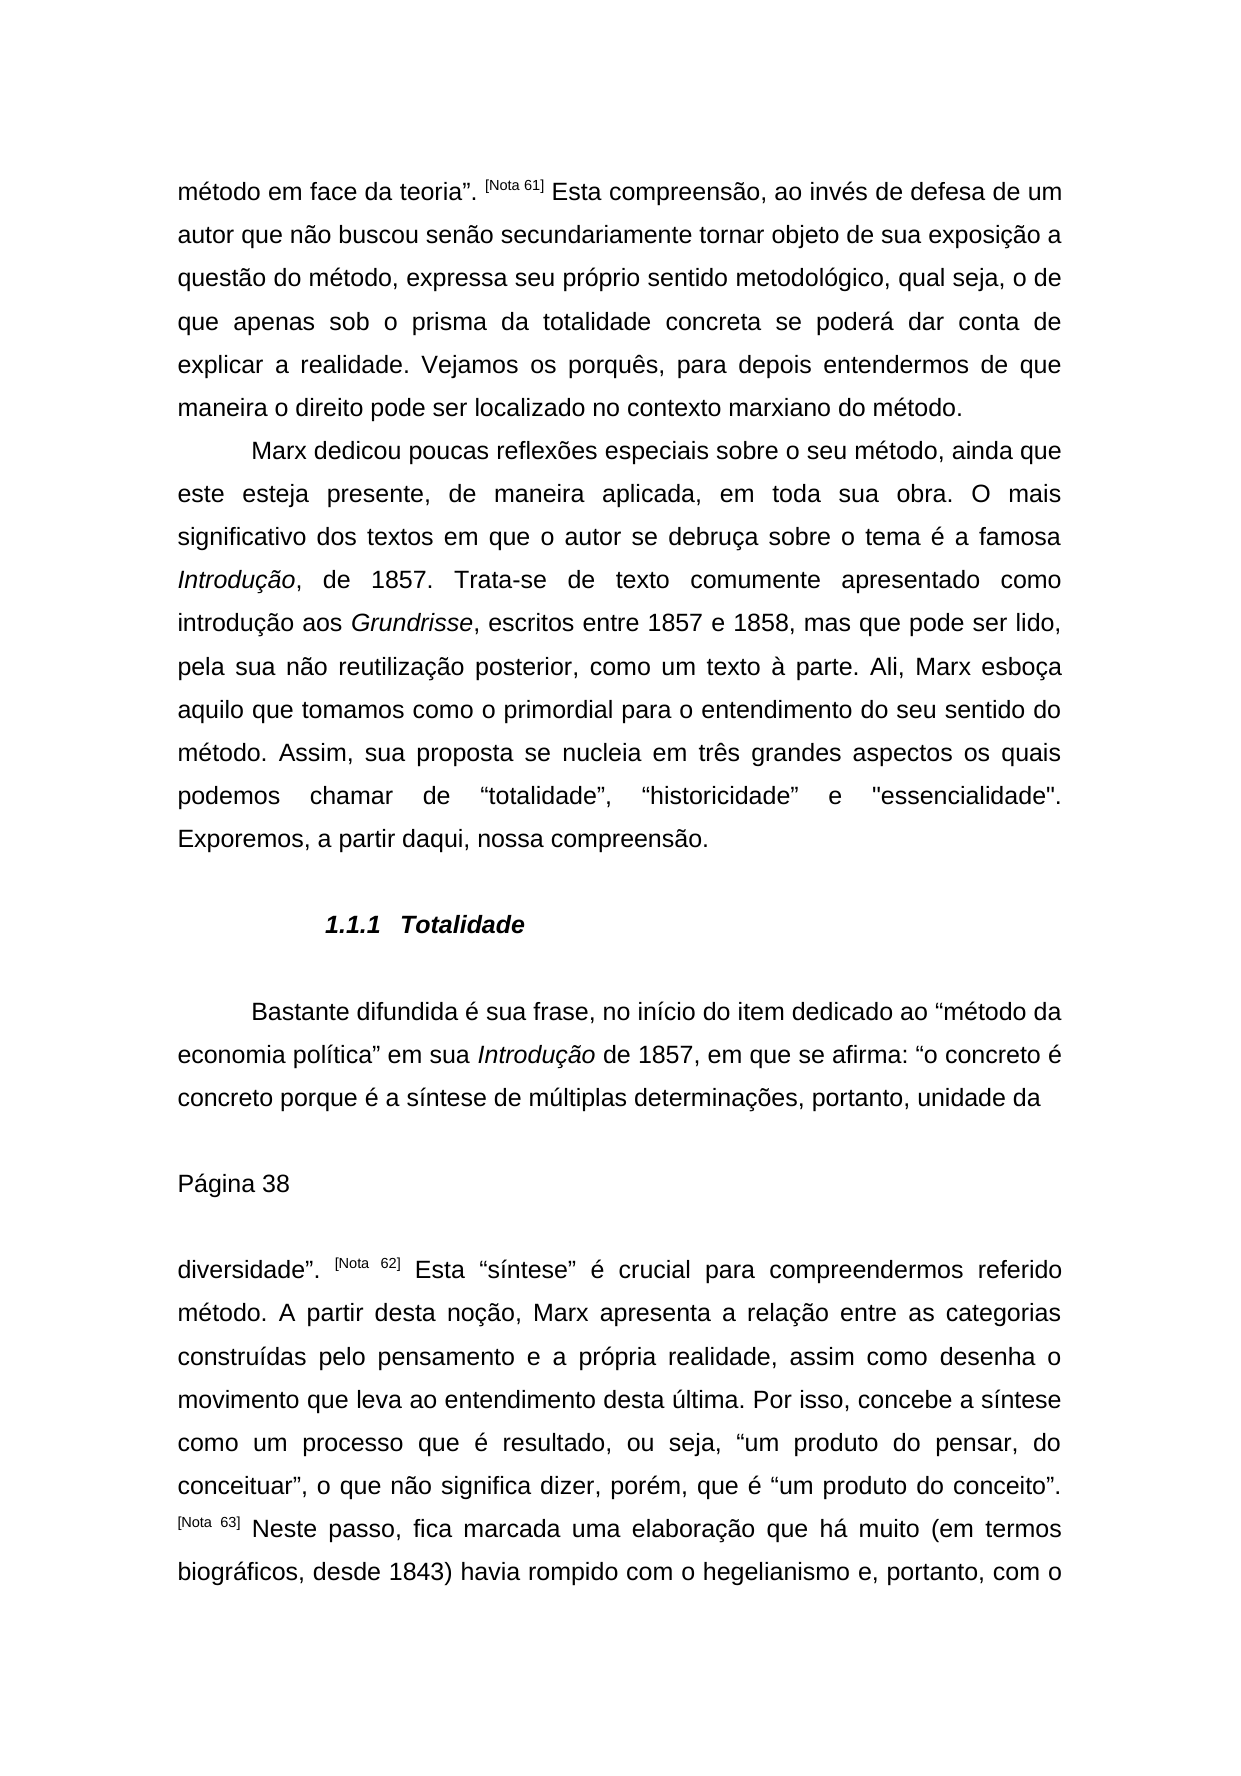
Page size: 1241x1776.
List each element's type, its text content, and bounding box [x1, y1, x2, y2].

text Marx dedicou poucas reflexões especiais sobre o seu método, ainda que este esteja presente, de maneira aplicada, em toda sua obra. O mais significativo dos textos em que o autor se debruça sobre o tema é a famosa Introdução, de 1857. Trata-se de texto comumente apresentado como introdução aos Grundrisse, escritos entre 1857 e 1858, mas que pode ser lido, pela sua não reutilização posterior, como um texto à parte. Ali, Marx esboça aquilo que tomamos como o primordial para o entendimento do seu sentido do método. Assim, sua proposta se nucleia em três grandes aspectos os quais podemos chamar de “totalidade”, “historicidade” e "essencialidade". Exporemos, a partir daqui, nossa compreensão. [177, 436, 1063, 853]
text Página 38 [177, 1169, 1063, 1198]
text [177, 177, 1063, 422]
text Bastante difundida é sua frase, no início do item dedicado ao “método da economia política” em sua Introdução de 1857, em que se afirma: “o concreto é concreto porque é a síntese de múltiplas determinações, portanto, unidade da [177, 997, 1063, 1112]
list Totalidade [325, 910, 1063, 939]
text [177, 1255, 1063, 1586]
